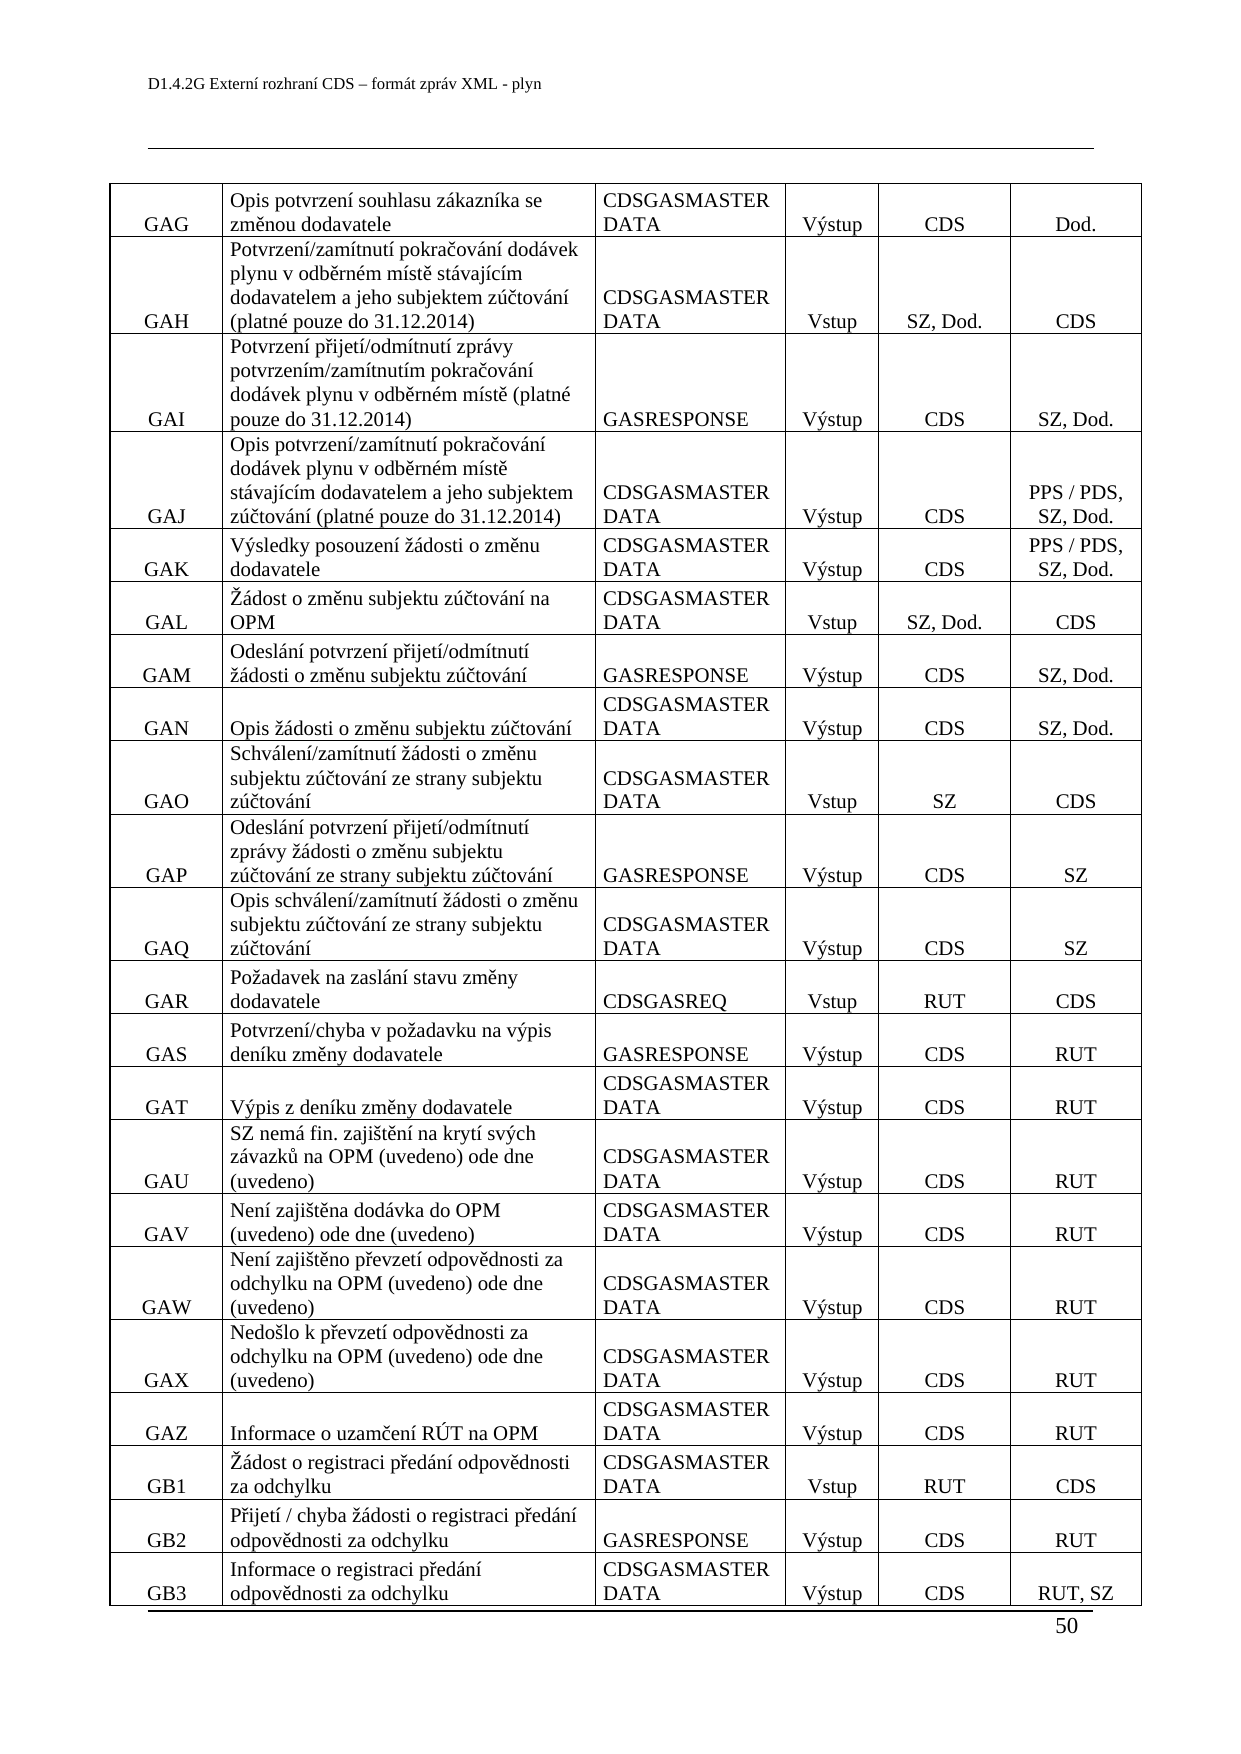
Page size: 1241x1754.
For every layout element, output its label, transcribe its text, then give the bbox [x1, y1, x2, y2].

table_cell CDS [879, 432, 1010, 528]
table_cell Výstup [786, 688, 878, 740]
table_cell Žádost o změnu subjektu zúčtování na OPM [223, 582, 595, 634]
table_cell Opis žádosti o změnu subjektu zúčtování [223, 688, 595, 740]
table_cell GAW [111, 1247, 222, 1319]
table_cell CDS [1011, 237, 1141, 333]
table_cell CDS [879, 688, 1010, 740]
table_cell CDS [879, 1014, 1010, 1066]
table_cell CDSGASMASTERDATA [596, 1553, 785, 1605]
table_cell RUT [1011, 1067, 1141, 1119]
table_cell Výsledky posouzení žádosti o změnu dodavatele [223, 529, 595, 581]
table_cell CDSGASMASTERDATA [596, 529, 785, 581]
table_cell CDS [879, 635, 1010, 687]
table_cell CDSGASMASTERDATA [596, 432, 785, 528]
table_cell PPS / PDS, SZ, Dod. [1011, 529, 1141, 581]
table_cell Odeslání potvrzení přijetí/odmítnutí zprávy žádosti o změnu subjektu zúčtování ze strany subjektu zúčtování [223, 815, 595, 887]
table_cell Výstup [786, 888, 878, 960]
table_cell GAG [111, 184, 222, 236]
table_cell Vstup [786, 582, 878, 634]
table_cell CDS [879, 1194, 1010, 1246]
table_cell CDSGASMASTERDATA [596, 1067, 785, 1119]
table_cell CDS [879, 888, 1010, 960]
table_cell CDS [879, 1500, 1010, 1552]
table_cell GB3 [111, 1553, 222, 1605]
table_cell CDS [879, 1320, 1010, 1392]
table_cell Potvrzení/zamítnutí pokračování dodávek plynu v odběrném místě stávajícím dodavatelem a jeho subjektem zúčtování (platné pouze do 31.12.2014) [223, 237, 595, 333]
table_cell CDS [1011, 1446, 1141, 1498]
table_cell GAQ [111, 888, 222, 960]
table_cell CDSGASMASTERDATA [596, 237, 785, 333]
table_cell Výstup [786, 1067, 878, 1119]
table_cell RUT [879, 1446, 1010, 1498]
table_cell SZ [1011, 815, 1141, 887]
table_cell Informace o registraci předání odpovědnosti za odchylku [223, 1553, 595, 1605]
table_cell GAT [111, 1067, 222, 1119]
table_cell CDS [1011, 961, 1141, 1013]
table_cell RUT [1011, 1320, 1141, 1392]
table_cell RUT [1011, 1120, 1141, 1193]
table_cell Dod. [1011, 184, 1141, 236]
table_cell SZ, Dod. [879, 237, 1010, 333]
table_cell CDS [879, 529, 1010, 581]
table_cell Potvrzení přijetí/odmítnutí zprávy potvrzením/zamítnutím pokračování dodávek plynu v odběrném místě (platné pouze do 31.12.2014) [223, 334, 595, 431]
table_cell CDSGASMASTERDATA [596, 888, 785, 960]
table_cell CDS [1011, 582, 1141, 634]
table_cell CDSGASMASTERDATA [596, 1120, 785, 1193]
table_cell Vstup [786, 741, 878, 813]
table_cell GAS [111, 1014, 222, 1066]
table_cell CDSGASMASTERDATA [596, 582, 785, 634]
table_cell Opis potvrzení/zamítnutí pokračování dodávek plynu v odběrném místě stávajícím dodavatelem a jeho subjektem zúčtování (platné pouze do 31.12.2014) [223, 432, 595, 528]
table_cell SZ, Dod. [879, 582, 1010, 634]
table_cell CDS [879, 334, 1010, 431]
table_cell Není zajištěno převzetí odpovědnosti za odchylku na OPM (uvedeno) ode dne (uvedeno) [223, 1247, 595, 1319]
table_cell SZ [1011, 888, 1141, 960]
table_cell GAR [111, 961, 222, 1013]
table_cell CDSGASMASTERDATA [596, 1446, 785, 1498]
table_cell GASRESPONSE [596, 334, 785, 431]
table_cell CDSGASMASTERDATA [596, 1247, 785, 1319]
table_cell GAL [111, 582, 222, 634]
table_cell Vstup [786, 1446, 878, 1498]
table_cell GB1 [111, 1446, 222, 1498]
table_cell RUT [1011, 1014, 1141, 1066]
table_cell Vstup [786, 961, 878, 1013]
table_cell GAO [111, 741, 222, 813]
table_cell CDSGASMASTERDATA [596, 1194, 785, 1246]
table_cell Výstup [786, 1393, 878, 1445]
table_cell CDSGASMASTERDATA [596, 688, 785, 740]
table_cell GAJ [111, 432, 222, 528]
table_cell Výstup [786, 1320, 878, 1392]
table_cell CDSGASMASTERDATA [596, 1393, 785, 1445]
table_cell GB2 [111, 1500, 222, 1552]
table_cell RUT [1011, 1194, 1141, 1246]
table_cell Výstup [786, 1500, 878, 1552]
table_cell CDS [879, 815, 1010, 887]
table_cell Výstup [786, 815, 878, 887]
table_cell Není zajištěna dodávka do OPM (uvedeno) ode dne (uvedeno) [223, 1194, 595, 1246]
table_cell GASRESPONSE [596, 1014, 785, 1066]
table_cell GAM [111, 635, 222, 687]
table_cell GAI [111, 334, 222, 431]
table_cell RUT [1011, 1247, 1141, 1319]
table_cell CDSGASMASTERDATA [596, 741, 785, 813]
table_cell Výstup [786, 1014, 878, 1066]
table_cell GAP [111, 815, 222, 887]
table_cell Informace o uzamčení RÚT na OPM [223, 1393, 595, 1445]
table_cell RUT [1011, 1500, 1141, 1552]
table_cell Výstup [786, 1194, 878, 1246]
table_cell GAK [111, 529, 222, 581]
table_cell Potvrzení/chyba v požadavku na výpis deníku změny dodavatele [223, 1014, 595, 1066]
table_cell Nedošlo k převzetí odpovědnosti za odchylku na OPM (uvedeno) ode dne (uvedeno) [223, 1320, 595, 1392]
table_cell Opis potvrzení souhlasu zákazníka se změnou dodavatele [223, 184, 595, 236]
table_cell SZ nemá fin. zajištění na krytí svých závazků na OPM (uvedeno) ode dne (uvedeno) [223, 1120, 595, 1193]
table_cell Požadavek na zaslání stavu změny dodavatele [223, 961, 595, 1013]
table_cell SZ, Dod. [1011, 635, 1141, 687]
table_cell Výstup [786, 1553, 878, 1605]
table_cell Výpis z deníku změny dodavatele [223, 1067, 595, 1119]
table_cell GAZ [111, 1393, 222, 1445]
table_cell Žádost o registraci předání odpovědnosti za odchylku [223, 1446, 595, 1498]
table_cell Opis schválení/zamítnutí žádosti o změnu subjektu zúčtování ze strany subjektu zúčtování [223, 888, 595, 960]
table_cell CDSGASREQ [596, 961, 785, 1013]
table_cell CDS [879, 1247, 1010, 1319]
table_cell Výstup [786, 1120, 878, 1193]
table_cell CDSGASMASTERDATA [596, 1320, 785, 1392]
table_cell GAX [111, 1320, 222, 1392]
table_cell GAU [111, 1120, 222, 1193]
table_cell GAH [111, 237, 222, 333]
table_cell Výstup [786, 1247, 878, 1319]
table_cell GASRESPONSE [596, 815, 785, 887]
table_cell PPS / PDS, SZ, Dod. [1011, 432, 1141, 528]
table_cell RUT [879, 961, 1010, 1013]
table_cell Odeslání potvrzení přijetí/odmítnutí žádosti o změnu subjektu zúčtování [223, 635, 595, 687]
table_cell Výstup [786, 184, 878, 236]
table_cell GASRESPONSE [596, 1500, 785, 1552]
table_cell CDS [879, 1067, 1010, 1119]
table_cell Výstup [786, 432, 878, 528]
table_cell CDS [879, 184, 1010, 236]
table_cell CDS [879, 1393, 1010, 1445]
table_cell Výstup [786, 635, 878, 687]
table_cell RUT, SZ [1011, 1553, 1141, 1605]
table_cell Přijetí / chyba žádosti o registraci předání odpovědnosti za odchylku [223, 1500, 595, 1552]
table_cell RUT [1011, 1393, 1141, 1445]
table_cell Výstup [786, 529, 878, 581]
table_cell CDS [1011, 741, 1141, 813]
table_cell Schválení/zamítnutí žádosti o změnu subjektu zúčtování ze strany subjektu zúčtování [223, 741, 595, 813]
table_cell SZ, Dod. [1011, 334, 1141, 431]
table_cell SZ, Dod. [1011, 688, 1141, 740]
table_cell CDS [879, 1553, 1010, 1605]
table_cell CDS [879, 1120, 1010, 1193]
table_cell Vstup [786, 237, 878, 333]
table_cell GASRESPONSE [596, 635, 785, 687]
table_cell GAV [111, 1194, 222, 1246]
table_cell SZ [879, 741, 1010, 813]
table_cell CDSGASMASTERDATA [596, 184, 785, 236]
table_cell Výstup [786, 334, 878, 431]
table_cell GAN [111, 688, 222, 740]
